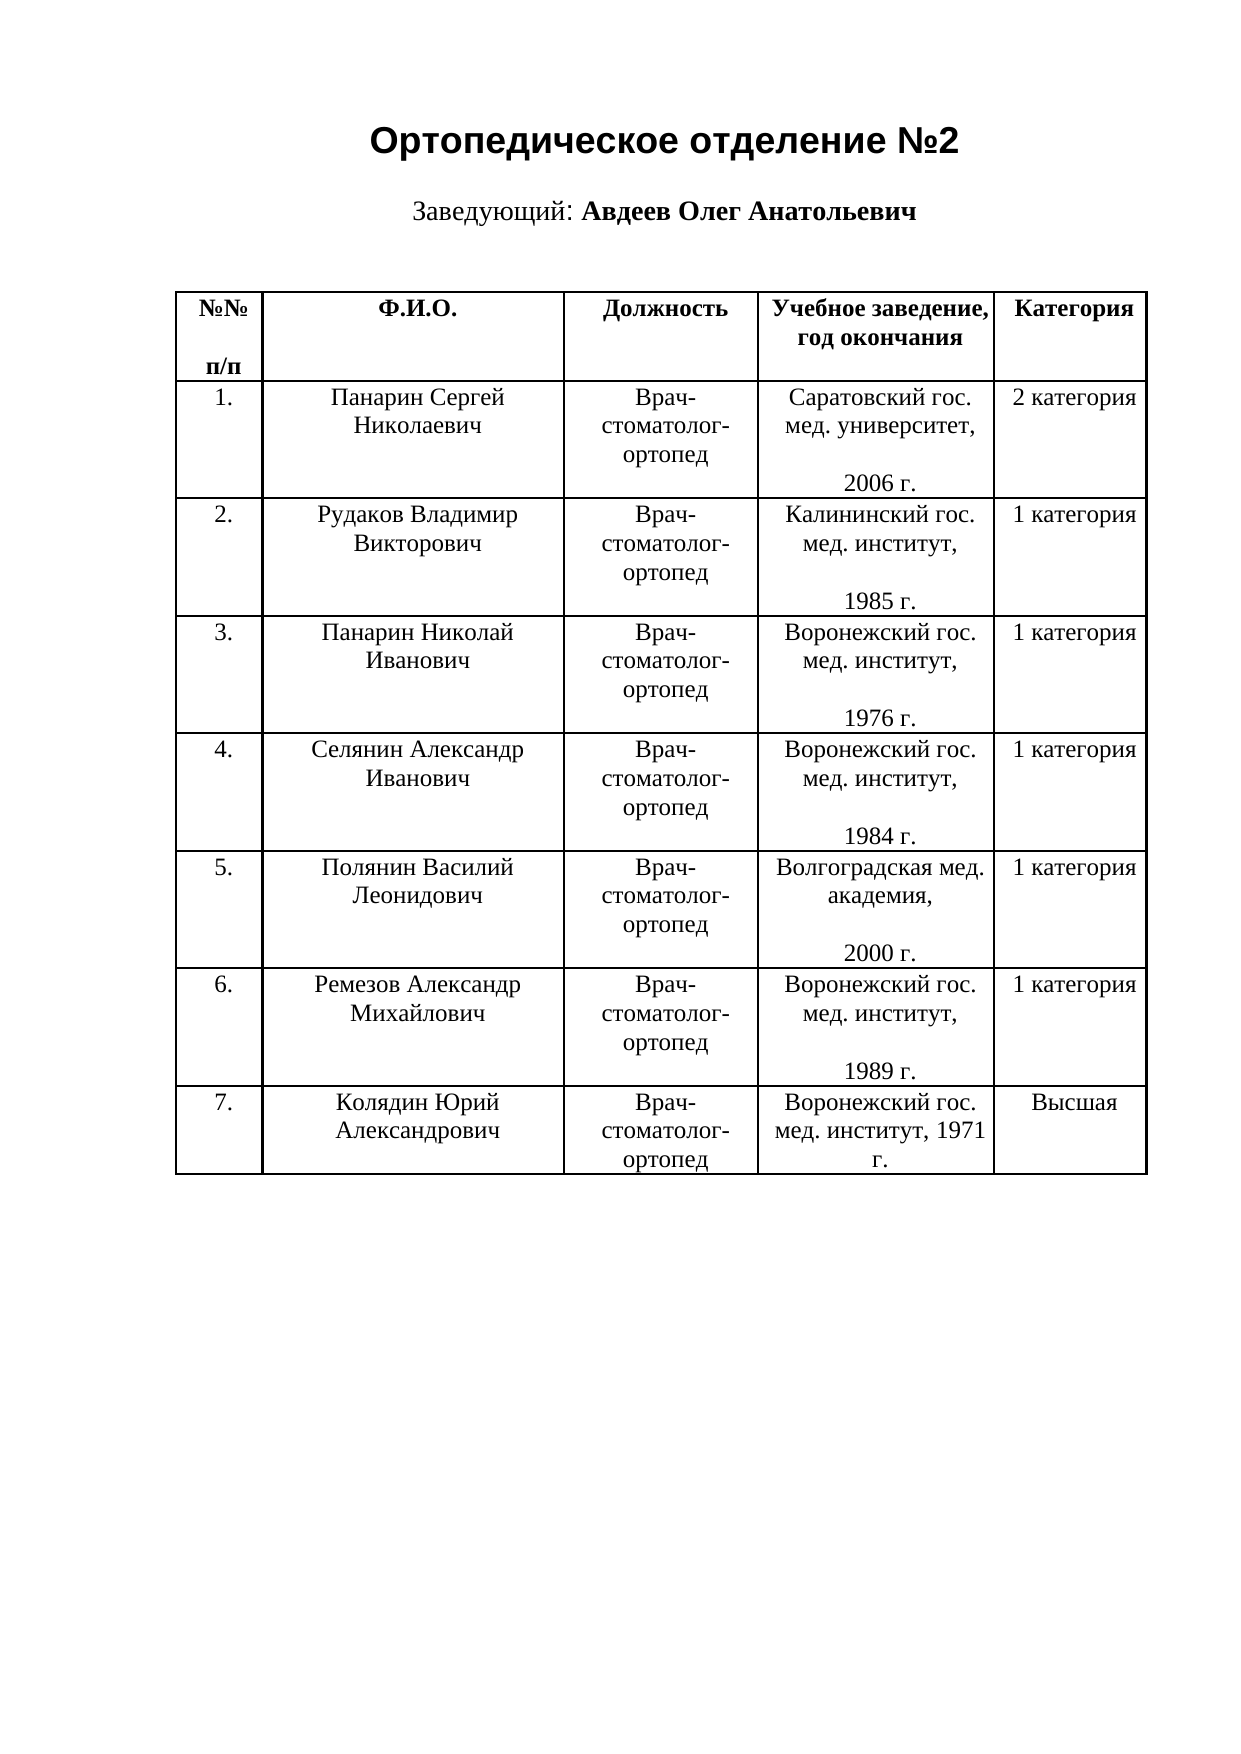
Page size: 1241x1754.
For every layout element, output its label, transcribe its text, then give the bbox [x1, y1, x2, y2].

table_cell Высшая [995, 1087, 1145, 1173]
table_cell Врач-стоматолог-ортопед [565, 499, 757, 615]
table_cell 7. [177, 1087, 261, 1173]
table_cell 6. [177, 969, 261, 1085]
table_cell 4. [177, 734, 261, 850]
text Заведующий: Авдеев Олег Анатольевич [177, 194, 1152, 226]
table_cell Врач-стоматолог-ортопед [565, 382, 757, 497]
text Ортопедическое отделение №2 [177, 118, 1152, 161]
table_cell Волгоградская мед. академия, 2000 г. [759, 852, 993, 967]
table_header Учебное заведение, год окончания [759, 293, 993, 380]
table_header №№ п/п [177, 293, 261, 380]
table_cell 5. [177, 852, 261, 967]
table_cell 1 категория [995, 852, 1145, 967]
table_cell Врач-стоматолог-ортопед [565, 1087, 757, 1173]
table_cell Врач-стоматолог-ортопед [565, 617, 757, 732]
table_cell Панарин Сергей Николаевич [264, 382, 563, 497]
table_header Категория [995, 293, 1145, 380]
table_cell Воронежский гос. мед. институт, 1984 г. [759, 734, 993, 850]
table_cell 3. [177, 617, 261, 732]
table_cell Полянин Василий Леонидович [264, 852, 563, 967]
table_cell 1. [177, 382, 261, 497]
table_cell 2. [177, 499, 261, 615]
table_cell 1 категория [995, 617, 1145, 732]
table_cell Калининский гос. мед. институт, 1985 г. [759, 499, 993, 615]
table_cell 2 категория [995, 382, 1145, 497]
table_cell Колядин Юрий Александрович [264, 1087, 563, 1173]
table_cell 1 категория [995, 969, 1145, 1085]
table_cell Врач-стоматолог-ортопед [565, 969, 757, 1085]
table_cell Врач-стоматолог-ортопед [565, 852, 757, 967]
table_cell Селянин Александр Иванович [264, 734, 563, 850]
table_cell 1 категория [995, 499, 1145, 615]
table_cell Саратовский гос. мед. университет, 2006 г. [759, 382, 993, 497]
table_cell Рудаков Владимир Викторович [264, 499, 563, 615]
table_cell Врач-стоматолог-ортопед [565, 734, 757, 850]
table_cell Панарин Николай Иванович [264, 617, 563, 732]
table_cell Ремезов Александр Михайлович [264, 969, 563, 1085]
table_header Должность [565, 293, 757, 380]
table_header Ф.И.О. [264, 293, 563, 380]
table_cell Воронежский гос. мед. институт, 1989 г. [759, 969, 993, 1085]
table_cell 1 категория [995, 734, 1145, 850]
table_cell Воронежский гос. мед. институт, 1976 г. [759, 617, 993, 732]
table_cell Воронежский гос. мед. институт, 1971 г. [759, 1087, 993, 1173]
